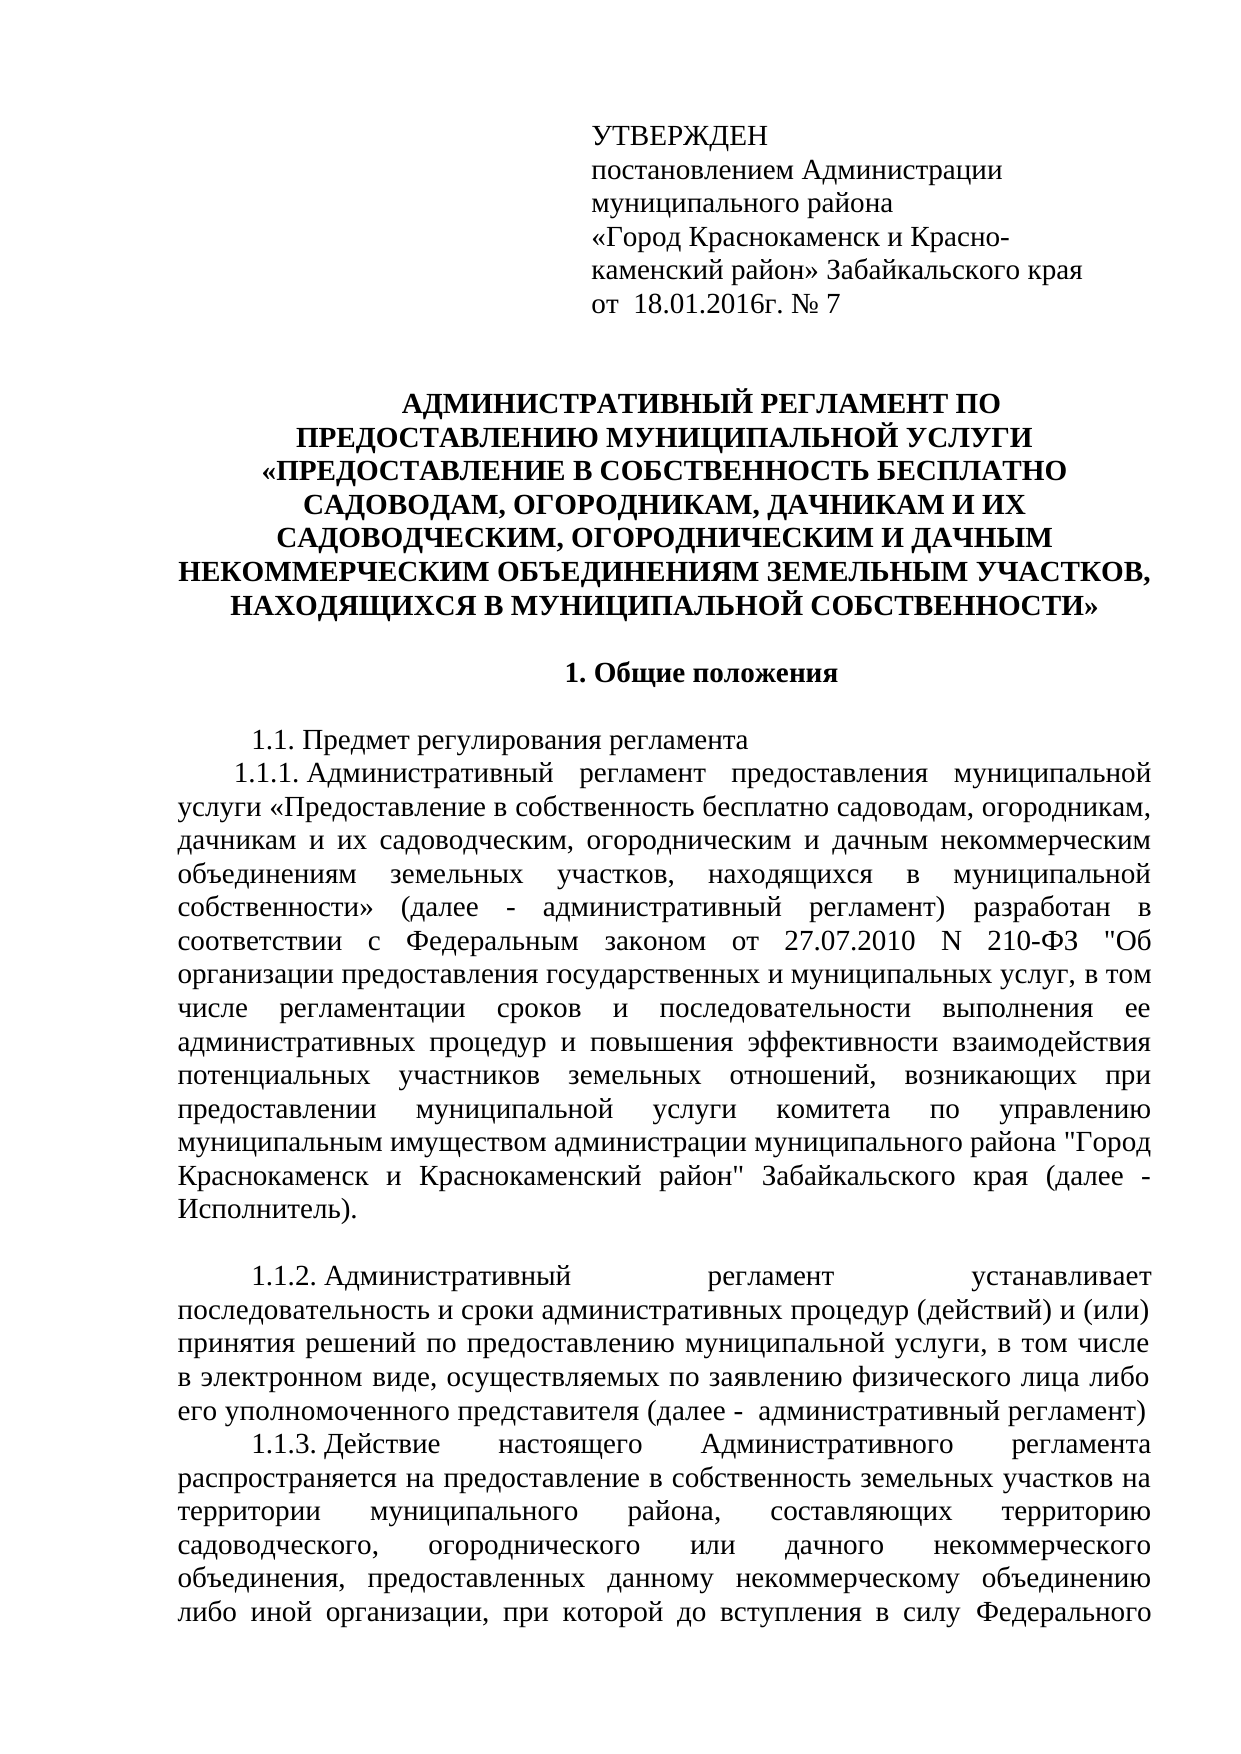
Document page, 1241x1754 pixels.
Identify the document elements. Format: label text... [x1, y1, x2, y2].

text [177, 1426, 1152, 1627]
table_header УТВЕРЖДЕН постановлением Администрации муниципального района «Город Краснокаменск и Красно-каменский район» Забайкальского края от 18.01.2016г. № 7 [580, 118, 1133, 363]
text АДМИНИСТРАТИВНЫЙ РЕГЛАМЕНТ ПО ПРЕДОСТАВЛЕНИЮ МУНИЦИПАЛЬНОЙ УСЛУГИ «ПРЕДОСТАВЛЕНИЕ В СОБСТВЕННОСТЬ БЕСПЛАТНО САДОВОДАМ, ОГОРОДНИКАМ, ДАЧНИКАМ И ИХ САДОВОДЧЕСКИМ, ОГОРОДНИЧЕСКИМ И ДАЧНЫМ НЕКОММЕРЧЕСКИМ ОБЪЕДИНЕНИЯМ ЗЕМЕЛЬНЫМ УЧАСТКОВ, НАХОДЯЩИХСЯ В МУНИЦИПАЛЬНОЙ СОБСТВЕННОСТИ» [177, 386, 1152, 621]
text 1.1.2. Административный регламент устанавливает последовательность и сроки административных процедур (действий) и (или) принятия решений по предоставлению муниципальной услуги, в том числе в электронном виде, осуществляемых по заявлению физического лица либо его уполномоченного представителя (далее - административный регламент) [177, 1258, 1152, 1426]
text 1. Общие положения [177, 655, 1152, 688]
text 1.1. Предмет регулирования регламента [177, 722, 1152, 755]
text 1.1.1. Административный регламент предоставления муниципальной услуги «Предоставление в собственность бесплатно садоводам, огородникам, дачникам и их садоводческим, огородническим и дачным некоммерческим объединениям земельных участков, находящихся в муниципальной собственности» (далее - административный регламент) разработан в соответствии с Федеральным законом от 27.07.2010 N 210-ФЗ "Об организации предоставления государственных и муниципальных услуг, в том числе регламентации сроков и последовательности выполнения ее административных процедур и повышения эффективности взаимодействия потенциальных участников земельных отношений, возникающих при предоставлении муниципальной услуги комитета по управлению муниципальным имуществом администрации муниципального района "Город Краснокаменск и Краснокаменский район" Забайкальского края (далее - Исполнитель). [177, 755, 1152, 1225]
